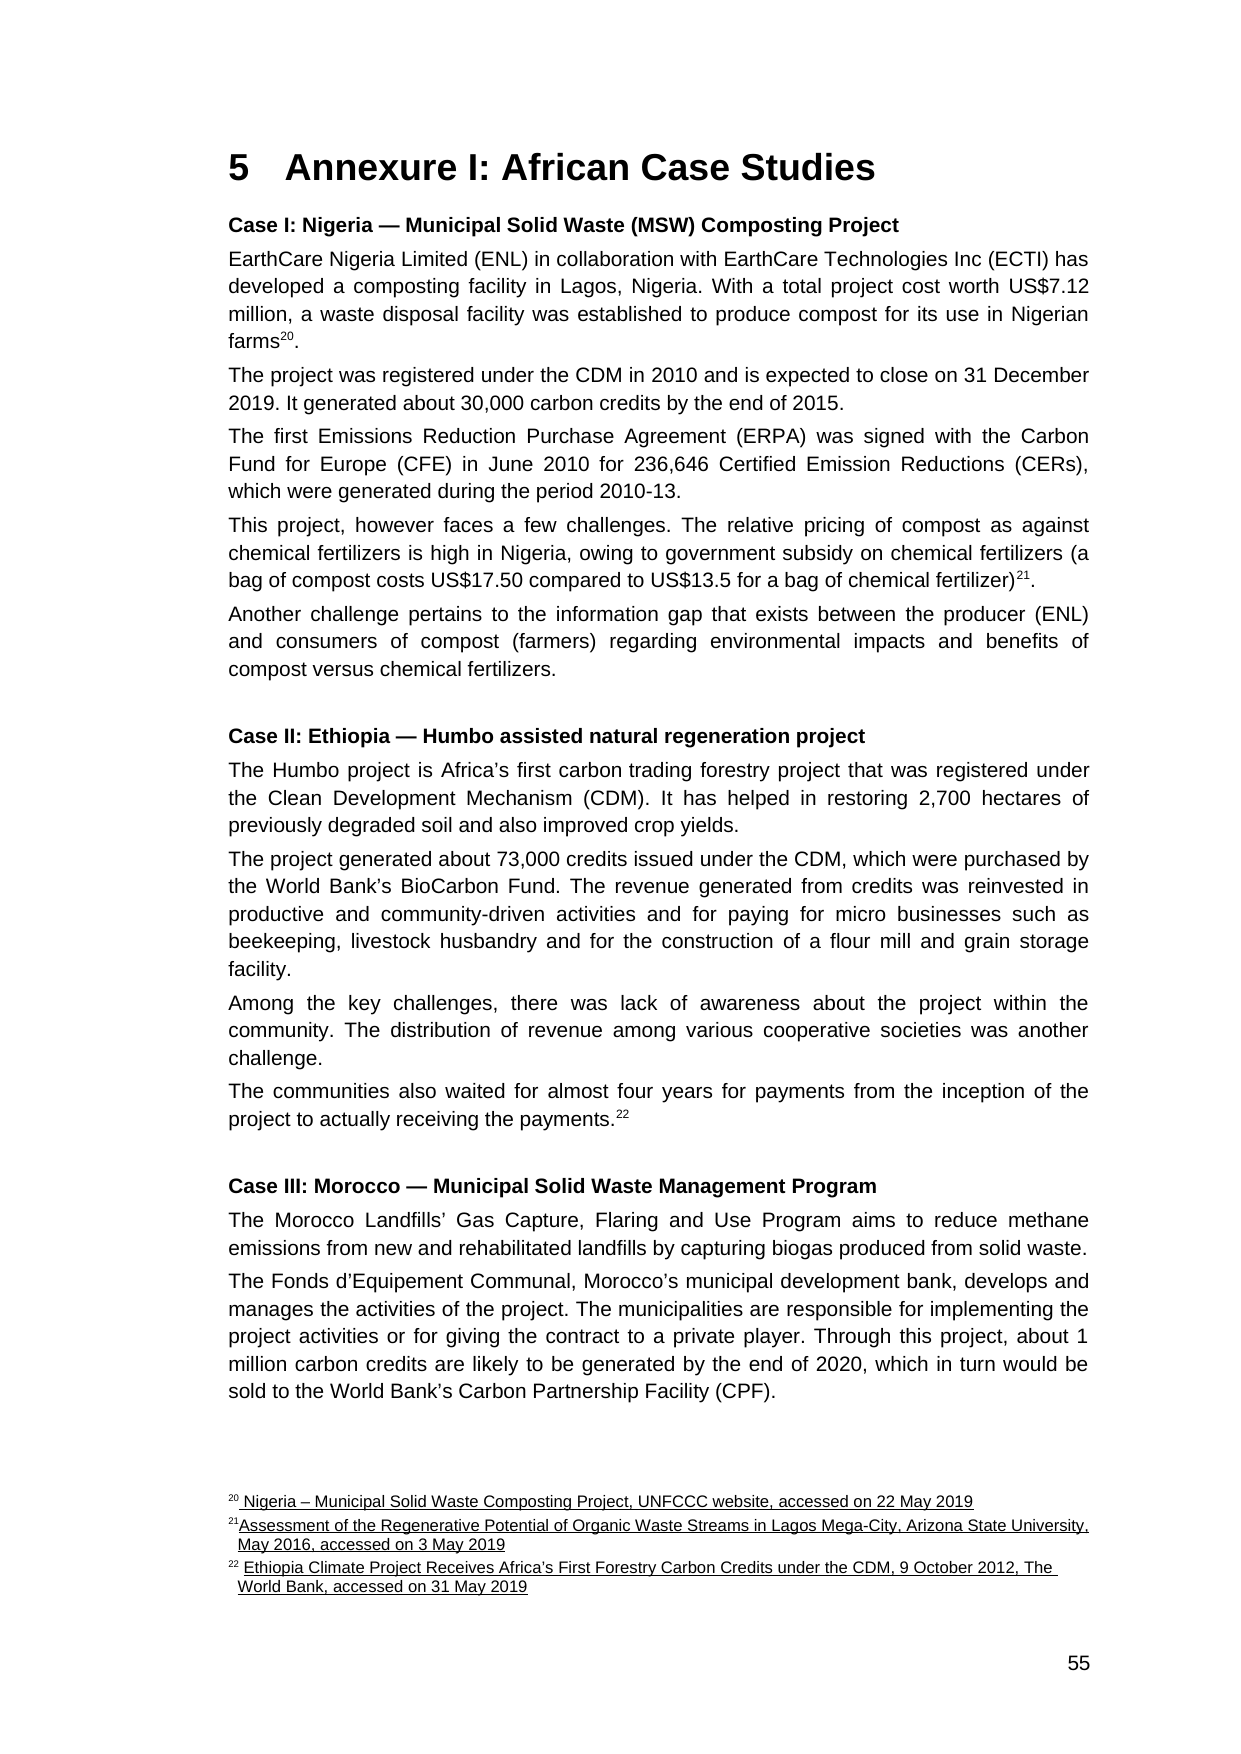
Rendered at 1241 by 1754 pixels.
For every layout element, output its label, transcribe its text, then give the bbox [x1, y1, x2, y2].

text The Fonds d’Equipement Communal, Morocco’s municipal development bank, develops and manages the activities of the project. The municipalities are responsible for implementing the project activities or for giving the contract to a private player. Through this project, about 1 million carbon credits are likely to be generated by the end of 2020, which in turn would be sold to the World Bank’s Carbon Partnership Facility (CPF). [228, 1269, 1090, 1403]
subtitle Annexure I: African Case Studies [228, 145, 1090, 188]
text EarthCare Nigeria Limited (ENL) in collaboration with EarthCare Technologies Inc (ECTI) has developed a composting facility in Lagos, Nigeria. With a total project cost worth US$7.12 million, a waste disposal facility was established to produce compost for its use in Nigerian farms. [228, 247, 1090, 353]
text The project was registered under the CDM in 2010 and is expected to close on 31 December 2019. It generated about 30,000 carbon credits by the end of 2015. [228, 363, 1090, 414]
text Case I: Nigeria — Municipal Solid Waste (MSW) Composting Project [228, 213, 1090, 237]
text The project generated about 73,000 credits issued under the CDM, which were purchased by the World Bank’s BioCarbon Fund. The revenue generated from credits was reinvested in productive and community-driven activities and for paying for micro businesses such as beekeeping, livestock husbandry and for the construction of a flour mill and grain storage facility. [228, 847, 1090, 981]
text The Morocco Landfills’ Gas Capture, Flaring and Use Program aims to reduce methane emissions from new and rehabilitated landfills by capturing biogas produced from solid waste. [228, 1208, 1090, 1259]
text The communities also waited for almost four years for payments from the inception of the project to actually receiving the payments. [228, 1079, 1090, 1131]
text This project, however faces a few challenges. The relative pricing of compost as against chemical fertilizers is high in Nigeria, owing to government subsidy on chemical fertilizers (a bag of compost costs US$17.50 compared to US$13.5 for a bag of chemical fertilizer). [228, 513, 1090, 592]
text The first Emissions Reduction Purchase Agreement (ERPA) was signed with the Carbon Fund for Europe (CFE) in June 2010 for 236,646 Certified Emission Reductions (CERs), which were generated during the period 2010-13. [228, 424, 1090, 503]
text Case III: Morocco — Municipal Solid Waste Management Program [228, 1174, 1090, 1198]
text Another challenge pertains to the information gap that exists between the producer (ENL) and consumers of compost (farmers) regarding environmental impacts and benefits of compost versus chemical fertilizers. [228, 602, 1090, 681]
text Among the key challenges, there was lack of awareness about the project within the community. The distribution of revenue among various cooperative societies was another challenge. [228, 991, 1090, 1069]
text The Humbo project is Africa’s first carbon trading forestry project that was registered under the Clean Development Mechanism (CDM). It has helped in restoring 2,700 hectares of previously degraded soil and also improved crop yields. [228, 758, 1090, 837]
text Case II: Ethiopia — Humbo assisted natural regeneration project [228, 724, 1090, 748]
